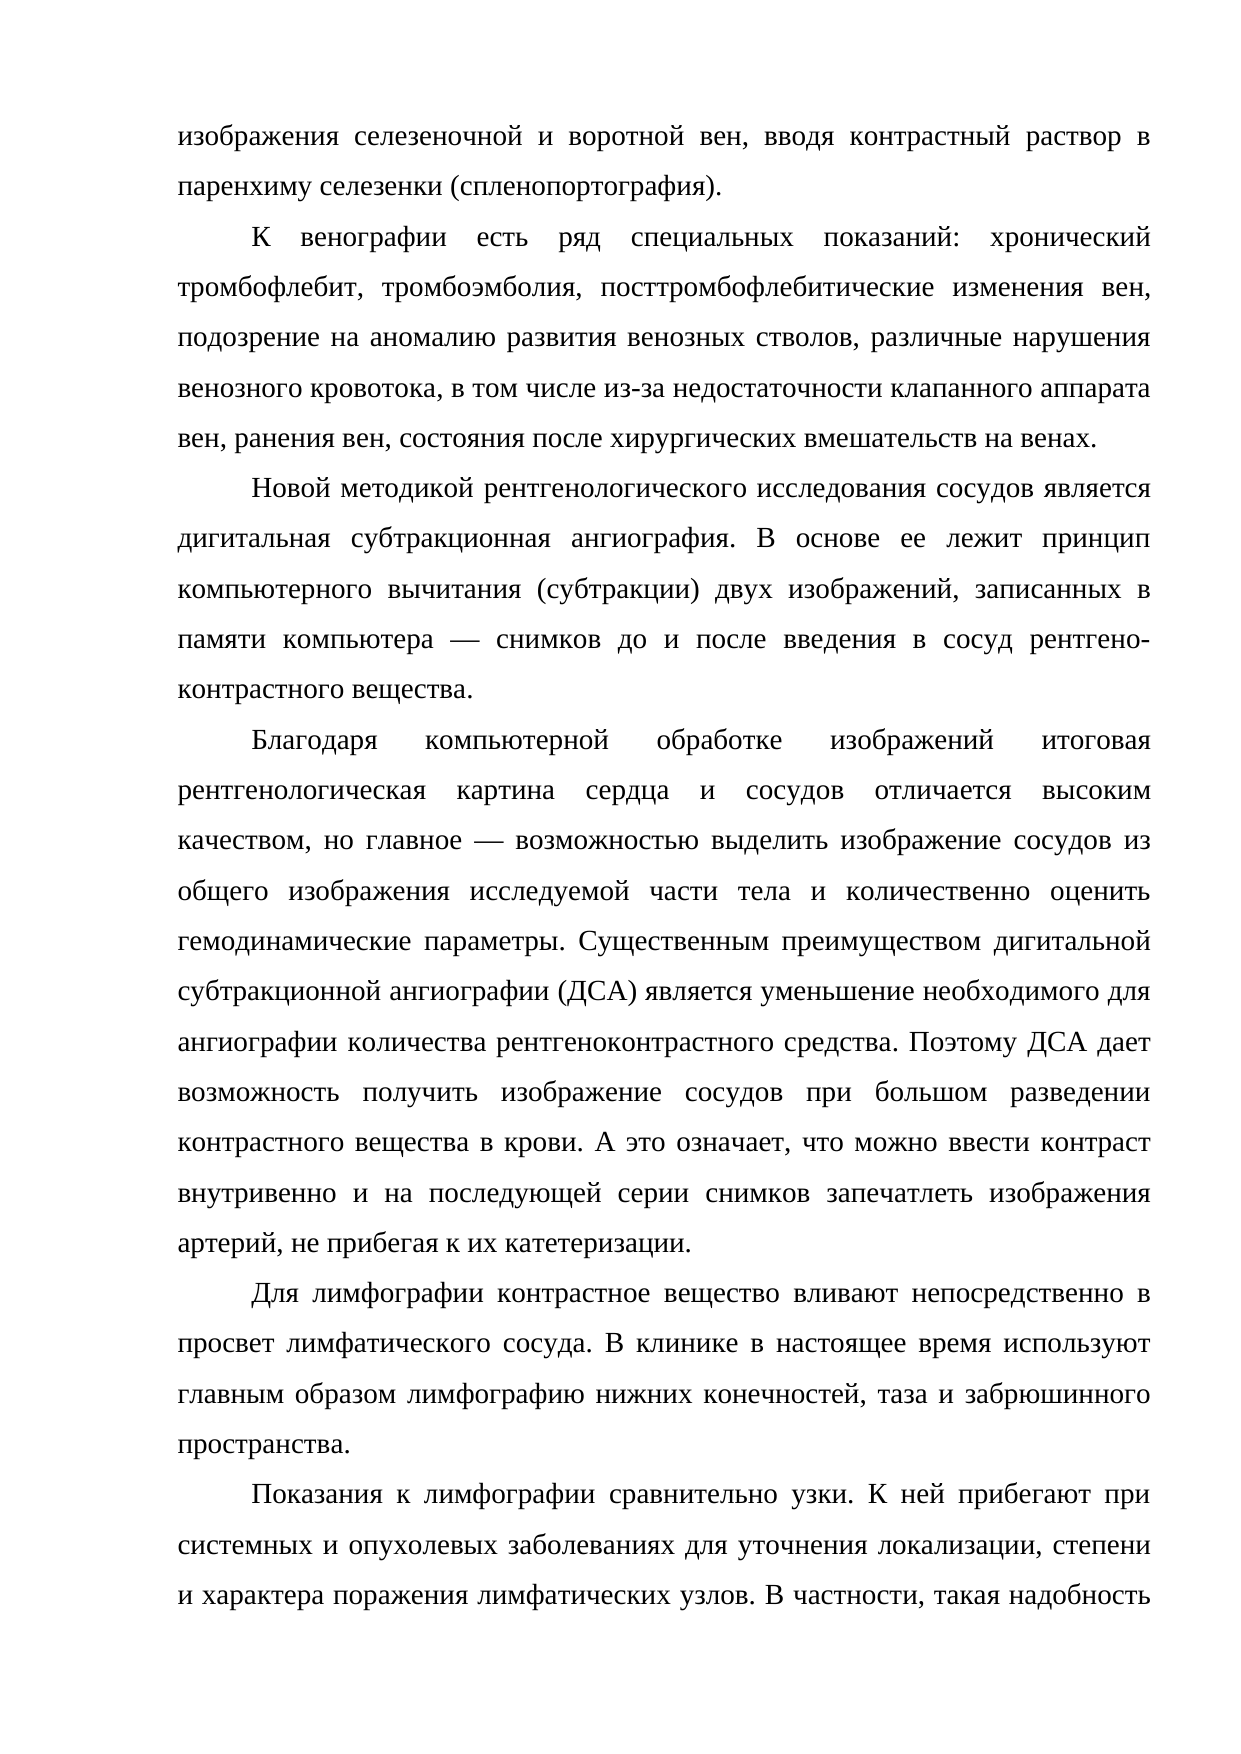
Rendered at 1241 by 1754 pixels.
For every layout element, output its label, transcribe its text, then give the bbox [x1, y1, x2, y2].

text Новой методикой рентгенологического исследования сосудов является дигитальная субтракционная ангиография. В основе ее лежит принцип компьютерного вычитания (субтракции) двух изображений, записанных в памяти компьютера — снимков до и после введения в сосуд рентгено-контрастного вещества. [177, 470, 1152, 705]
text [177, 1477, 1152, 1611]
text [177, 118, 1152, 202]
text К венографии есть ряд специальных показаний: хронический тромбофлебит, тромбоэмболия, посттромбофлебитические изменения вен, подозрение на аномалию развития венозных стволов, различные нарушения венозного кровотока, в том числе из-за недостаточности клапанного аппарата вен, ранения вен, состояния после хирургических вмешательств на венах. [177, 219, 1152, 453]
text Благодаря компьютерной обработке изображений итоговая рентгенологическая картина сердца и сосудов отличается высоким качеством, но главное — возможностью выделить изображение сосудов из общего изображения исследуемой части тела и количественно оценить гемодинамические параметры. Существенным преимуществом дигитальной субтракционной ангиографии (ДСА) является уменьшение необходимого для ангиографии количества рентгеноконтрастного средства. Поэтому ДСА дает возможность получить изображение сосудов при большом разведении контрастного вещества в крови. А это означает, что можно ввести контраст внутривенно и на последующей серии снимков запечатлеть изображения артерий, не прибегая к их катетеризации. [177, 722, 1152, 1258]
text Для лимфографии контрастное вещество вливают непосредственно в просвет лимфатического сосуда. В клинике в настоящее время используют главным образом лимфографию нижних конечностей, таза и забрюшинного пространства. [177, 1275, 1152, 1460]
